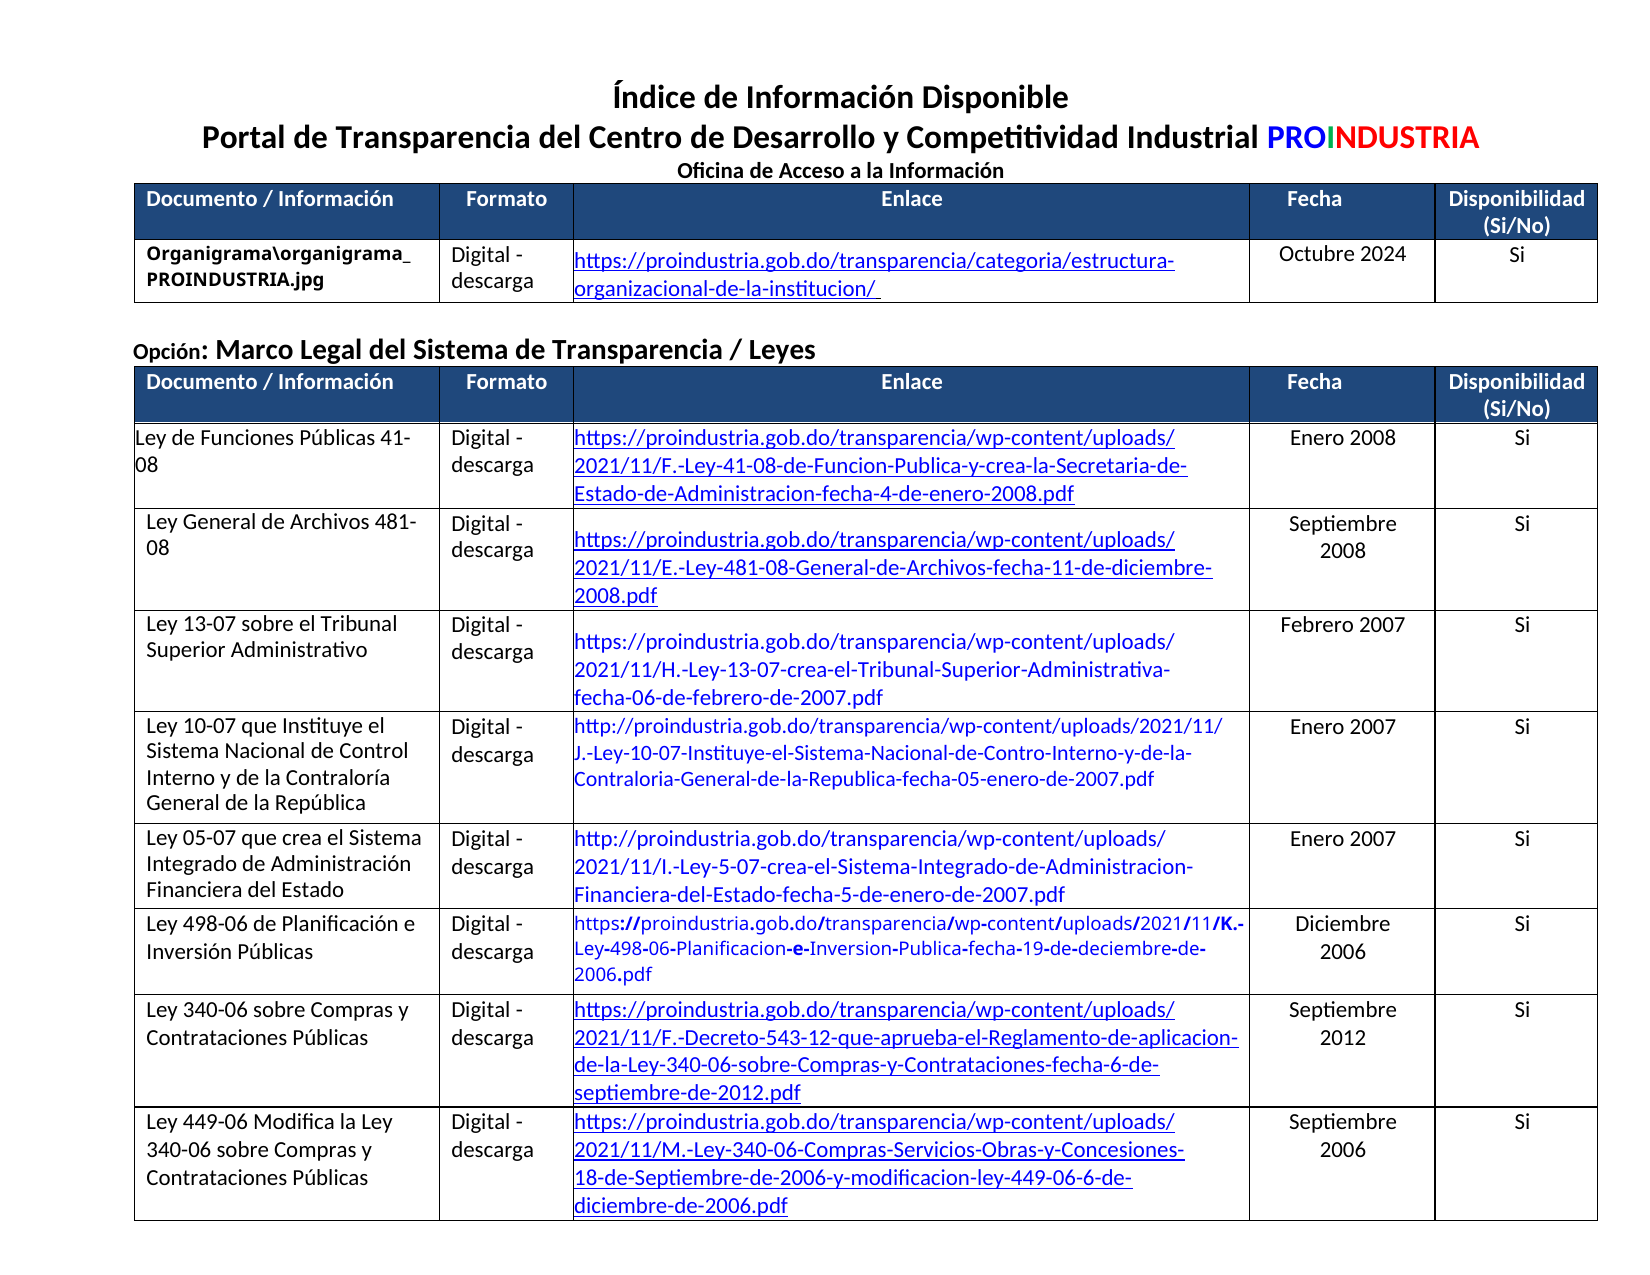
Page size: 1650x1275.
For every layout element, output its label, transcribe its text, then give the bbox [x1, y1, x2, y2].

table_cell Digital - descarga [440, 611, 573, 711]
table_cell Ley de Funciones Públicas 41- 08 [135, 424, 439, 508]
table_cell Septiembre 2012 [1250, 995, 1434, 1106]
table_header Documento / Información [135, 367, 439, 422]
table_cell Enero 2007 [1250, 824, 1434, 908]
table_header Formato [440, 184, 573, 239]
table_header Disponibilidad (Si/No) [1436, 367, 1597, 422]
table_cell http://proindustria.gob.do/transparencia/wp-content/uploads/2021/11/I.-Ley-5-07-crea-el-Sistema-Integrado-de-Administracion-Financiera-del-Estado-fecha-5-de-enero-de-2007.pdf [574, 824, 1249, 908]
table_header Enlace [574, 184, 1249, 239]
table_cell https://proindustria.gob.do/transparencia/wp-content/uploads/2021/11/E.-Ley-481-08-General-de-Archivos-fecha-11-de-diciembre-2008.pdf [574, 509, 1249, 609]
table_cell Enero 2007 [1250, 712, 1434, 823]
table_header Documento / Información [135, 184, 439, 239]
table_cell Si [1436, 712, 1597, 823]
table_cell Digital - descarga [440, 909, 573, 994]
table_cell Si [1436, 995, 1597, 1106]
text Opción: Marco Legal del Sistema de Transparencia / Leyes [133, 331, 1594, 366]
table_cell Si [1436, 1108, 1597, 1219]
table_cell Organigrama\organigrama_ PROINDUSTRIA.jpg [135, 240, 439, 302]
table_cell Septiembre 2008 [1250, 509, 1434, 609]
table_cell Ley 13-07 sobre el Tribunal Superior Administrativo [135, 611, 439, 711]
table_cell https://proindustria.gob.do/transparencia/categoria/estructura-organizacional-de-la-institucion/ [574, 240, 1249, 302]
table_cell Ley General de Archivos 481- 08 [135, 509, 439, 609]
table_cell Si [1436, 611, 1597, 711]
table_cell http://proindustria.gob.do/transparencia/wp-content/uploads/2021/11/J.-Ley-10-07-Instituye-el-Sistema-Nacional-de-Contro-Interno-y-de-la-Contraloria-General-de-la-Republica-fecha-05-enero-de-2007.pdf [574, 712, 1249, 823]
table_cell Si [1436, 909, 1597, 994]
table_cell Febrero 2007 [1250, 611, 1434, 711]
table_header Fecha [1250, 367, 1434, 422]
table_header Enlace [574, 367, 1249, 422]
table_header Fecha [1250, 184, 1434, 239]
table_header Disponibilidad (Si/No) [1436, 184, 1597, 239]
table_cell Digital - descarga [440, 424, 573, 508]
table_cell Digital - descarga [440, 712, 573, 823]
table_cell Si [1436, 424, 1597, 508]
table_cell Diciembre 2006 [1250, 909, 1434, 994]
table_cell https://proindustria.gob.do/transparencia/wp-content/uploads/2021/11/K.-Ley-498-06-Planificacion-e-Inversion-Publica-fecha-19-de-deciembre-de-2006.pdf [574, 909, 1249, 994]
table_cell Si [1436, 509, 1597, 609]
table_cell Ley 05-07 que crea el Sistema Integrado de Administración Financiera del Estado [135, 824, 439, 908]
table_cell Enero 2008 [1250, 424, 1434, 508]
table_cell Septiembre 2006 [1250, 1108, 1434, 1219]
table_cell https://proindustria.gob.do/transparencia/wp-content/uploads/2021/11/H.-Ley-13-07-crea-el-Tribunal-Superior-Administrativa-fecha-06-de-febrero-de-2007.pdf [574, 611, 1249, 711]
table_header Formato [440, 367, 573, 422]
table_cell Digital - descarga [440, 824, 573, 908]
table_cell https://proindustria.gob.do/transparencia/wp-content/uploads/2021/11/F.-Ley-41-08-de-Funcion-Publica-y-crea-la-Secretaria-de-Estado-de-Administracion-fecha-4-de-enero-2008.pdf [574, 424, 1249, 508]
table_cell Ley 498-06 de Planificación e Inversión Públicas [135, 909, 439, 994]
table_cell Digital - descarga [440, 240, 573, 302]
table_cell https://proindustria.gob.do/transparencia/wp-content/uploads/2021/11/F.-Decreto-543-12-que-aprueba-el-Reglamento-de-aplicacion-de-la-Ley-340-06-sobre-Compras-y-Contrataciones-fecha-6-de-septiembre-de-2012.pdf [574, 995, 1249, 1106]
table_cell https://proindustria.gob.do/transparencia/wp-content/uploads/2021/11/M.-Ley-340-06-Compras-Servicios-Obras-y-Concesiones-18-de-Septiembre-de-2006-y-modificacion-ley-449-06-6-de-diciembre-de-2006.pdf [574, 1108, 1249, 1219]
table_cell Ley 340-06 sobre Compras y Contrataciones Públicas [135, 995, 439, 1106]
table_cell Octubre 2024 [1250, 240, 1434, 302]
table_cell Digital - descarga [440, 995, 573, 1106]
table_cell Digital - descarga [440, 1108, 573, 1219]
table_cell Ley 10-07 que Instituye el Sistema Nacional de Control Interno y de la Contraloría General de la República [135, 712, 439, 823]
table_cell Digital - descarga [440, 509, 573, 609]
table_cell Si [1436, 824, 1597, 908]
table_cell Si [1436, 240, 1597, 302]
table_cell Ley 449-06 Modifica la Ley 340-06 sobre Compras y Contrataciones Públicas [135, 1108, 439, 1219]
